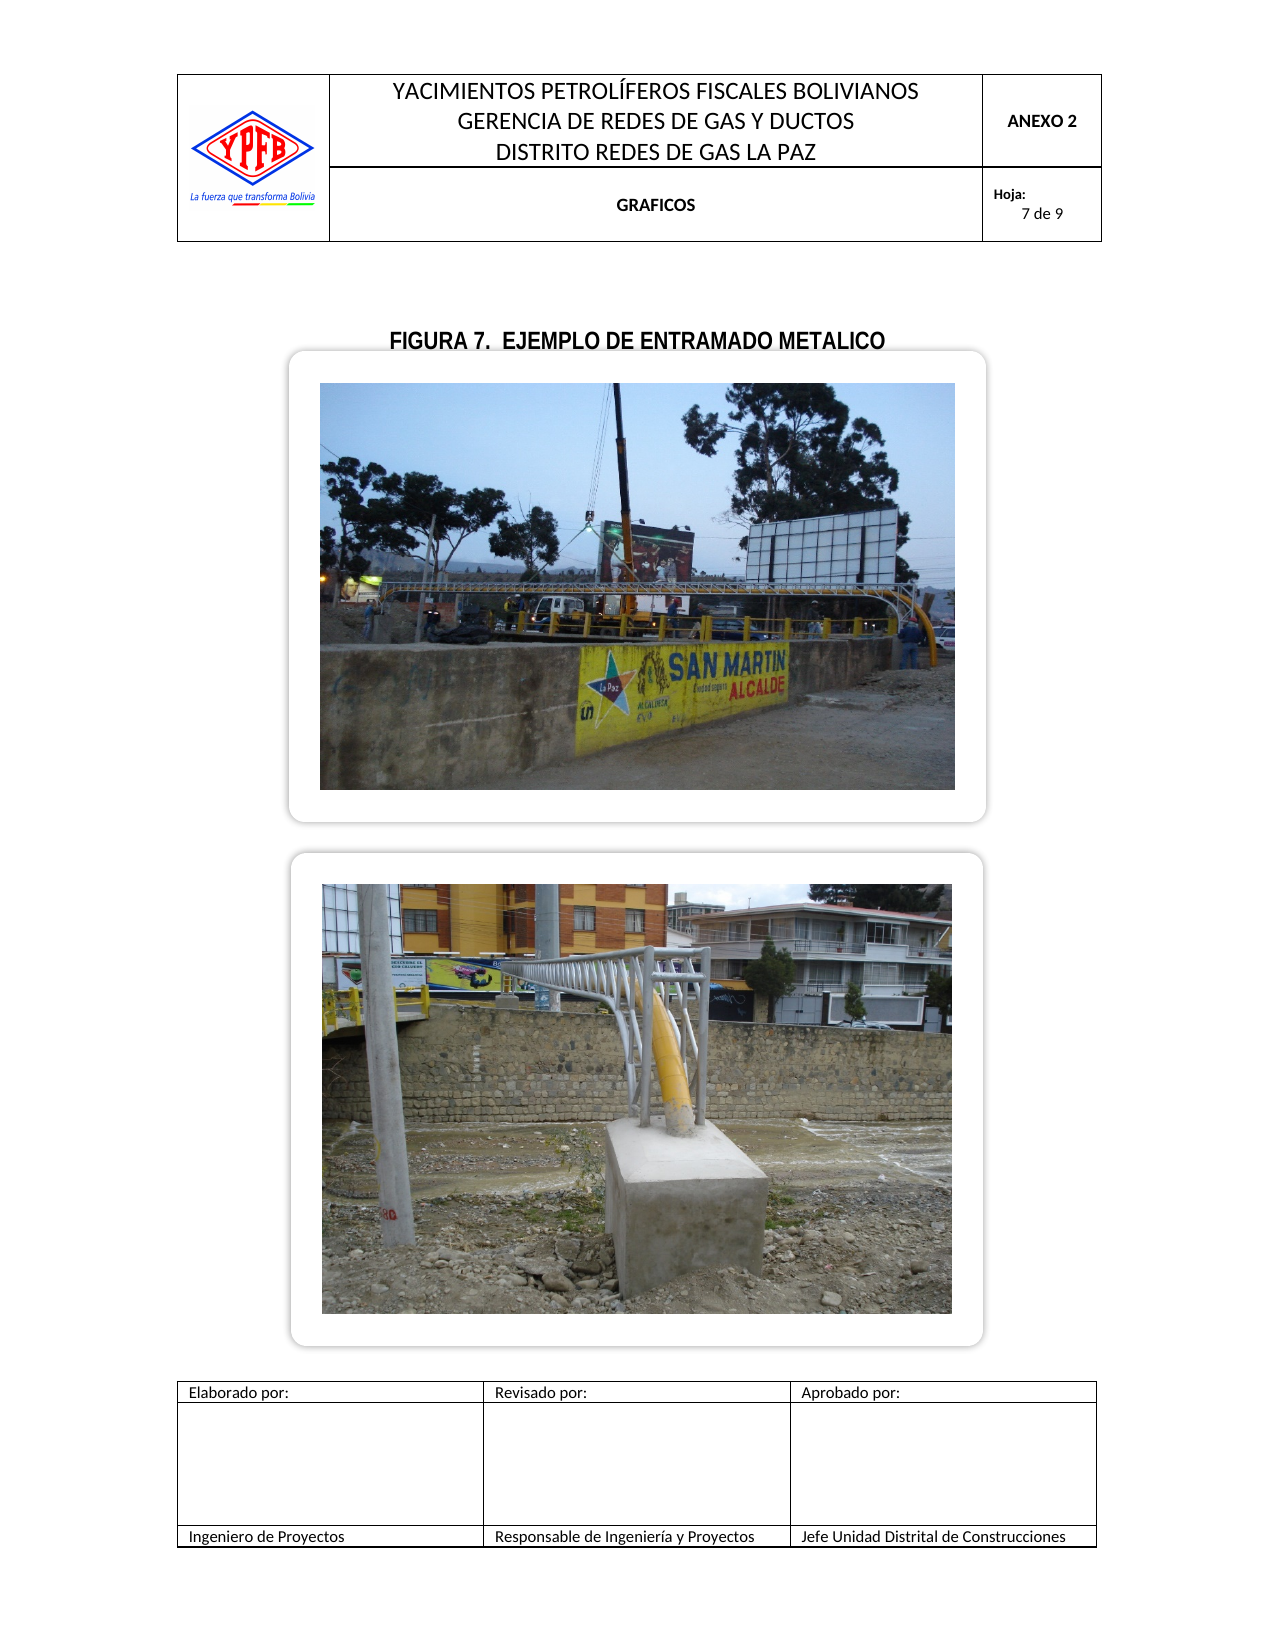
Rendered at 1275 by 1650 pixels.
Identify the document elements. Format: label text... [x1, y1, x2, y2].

text FIGURA 7. EJEMPLO DE ENTRAMADO METALICO [177, 326, 1098, 354]
picture [320, 383, 955, 790]
picture [188, 105, 316, 211]
picture [322, 884, 952, 1314]
